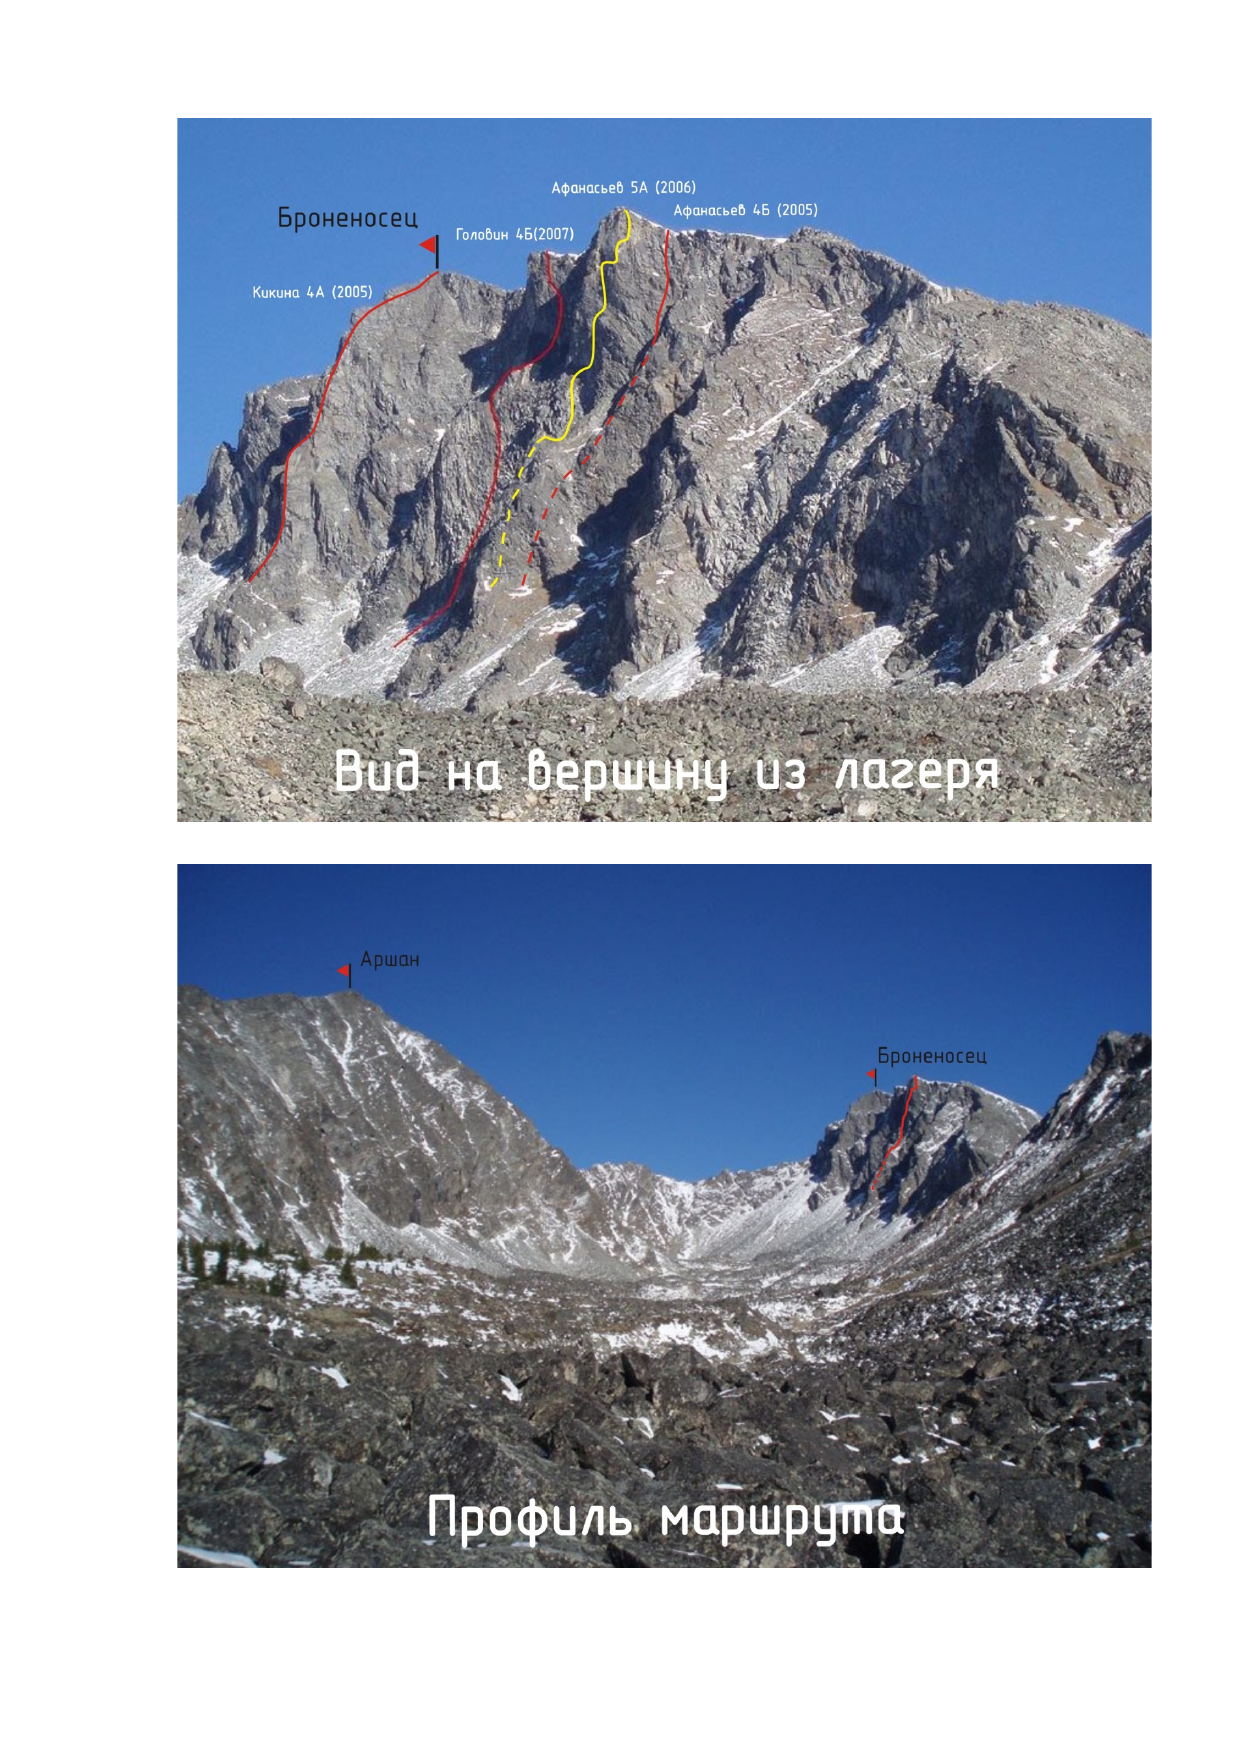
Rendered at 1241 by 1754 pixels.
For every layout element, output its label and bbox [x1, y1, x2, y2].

picture [177, 118, 1152, 822]
picture [177, 864, 1152, 1568]
